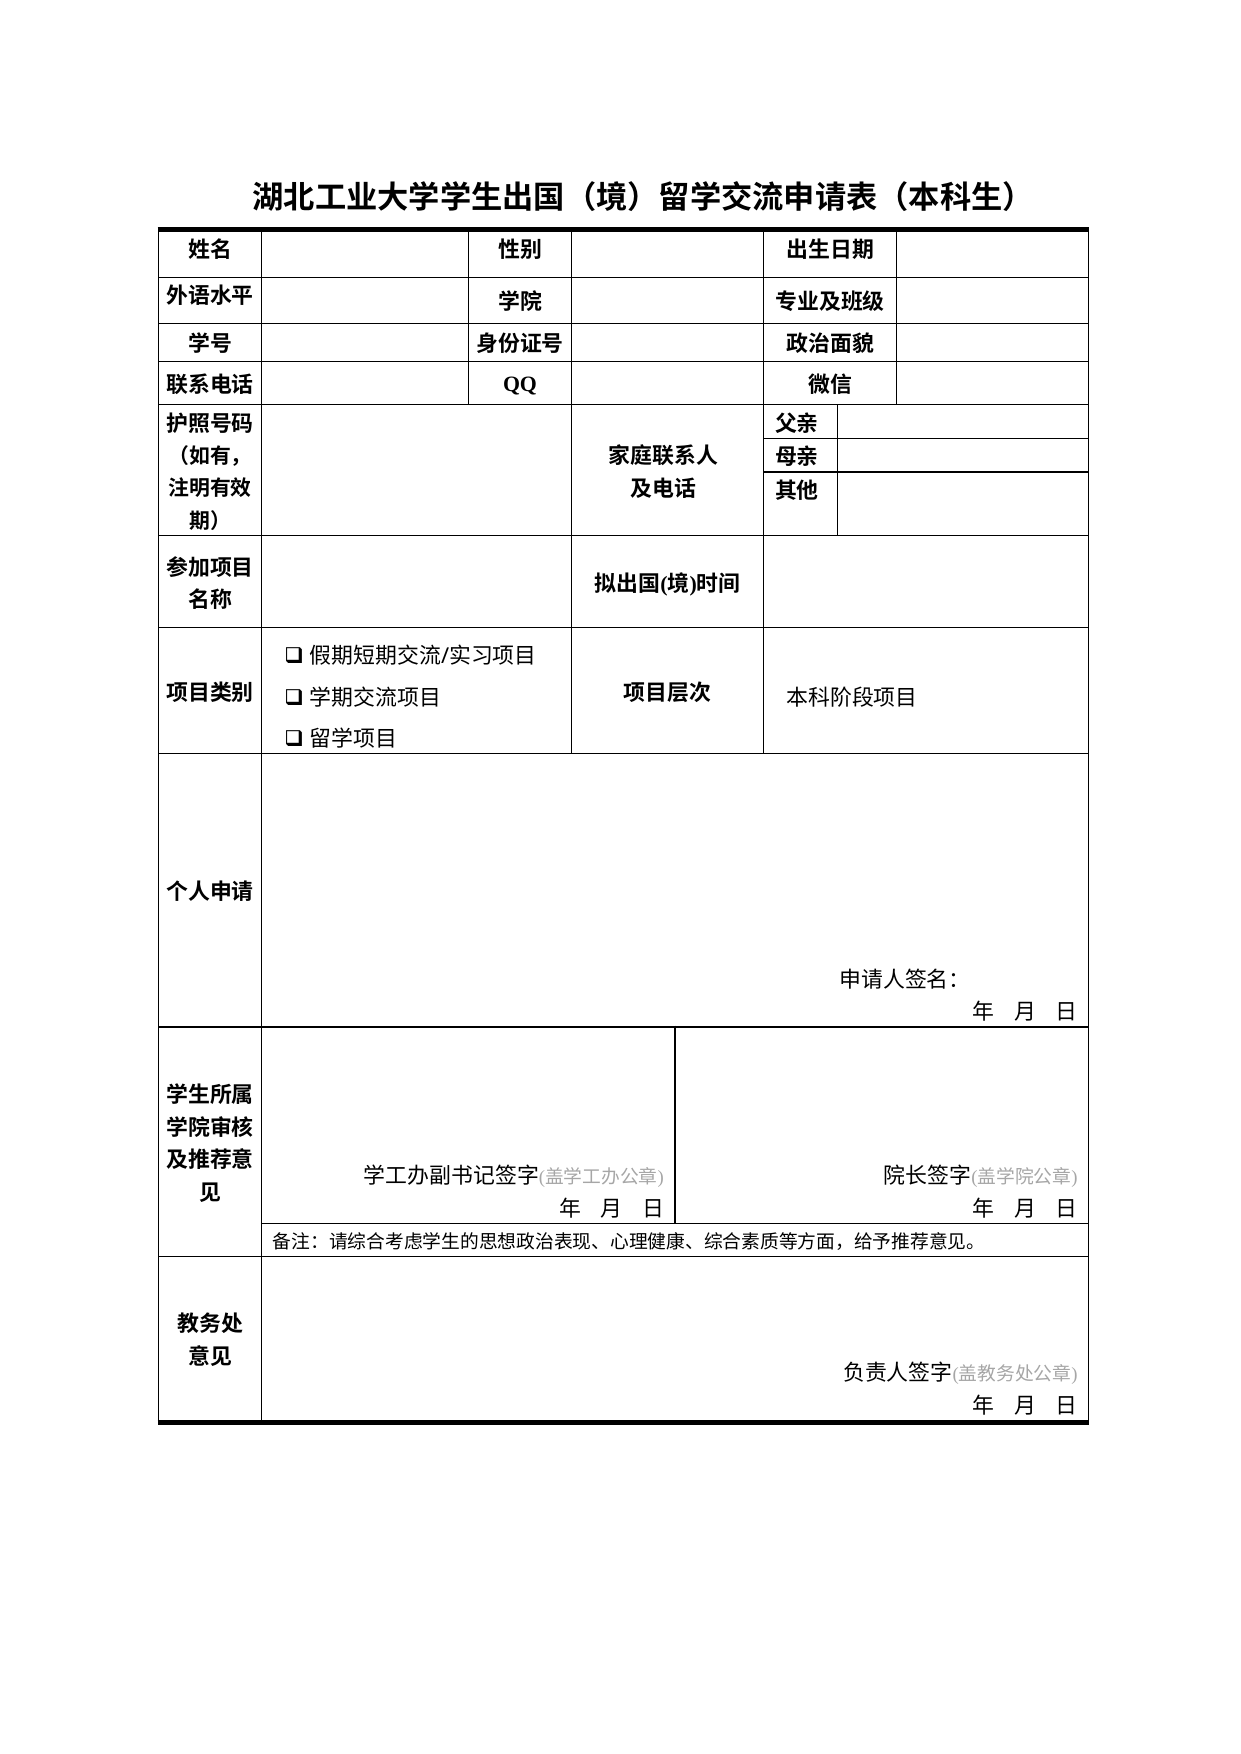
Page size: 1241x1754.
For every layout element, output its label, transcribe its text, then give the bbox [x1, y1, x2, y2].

table_cell 学院 [469, 278, 571, 323]
table_cell 申请人签名： 年 月 日 [262, 754, 1088, 1026]
table_cell 本科阶段项目 [764, 628, 1088, 753]
table_cell 项目类别 [159, 628, 261, 753]
table_cell [572, 362, 763, 404]
table_cell [262, 278, 468, 323]
table_cell [572, 278, 763, 323]
table_cell 护照号码 （如有，注明有效期） [159, 405, 261, 535]
table_cell 参加项目 名称 [159, 536, 261, 627]
table_cell 备注：请综合考虑学生的思想政治表现、心理健康、综合素质等方面，给予推荐意见。 [262, 1224, 1088, 1256]
table_cell 学工办副书记签字(盖学工办公章) 年 月 日 [262, 1028, 674, 1223]
table_cell 院长签字(盖学院公章) 年 月 日 [676, 1028, 1088, 1223]
table_cell 学生所属学院审核及推荐意见 [159, 1028, 261, 1256]
table_cell [764, 536, 1088, 627]
table_cell [838, 473, 1088, 535]
table_cell [897, 278, 1088, 323]
table_cell QQ [469, 362, 571, 404]
table_cell [262, 362, 468, 404]
table_cell 个人申请 [159, 754, 261, 1026]
table_cell 外语水平 [159, 278, 261, 323]
table_cell 假期短期交流/实习项目 学期交流项目 留学项目 [262, 628, 571, 753]
table_header 性别 [469, 232, 571, 277]
table_header 姓名 [159, 232, 261, 277]
table_header [897, 232, 1088, 277]
table_cell 拟出国(境)时间 [572, 536, 763, 627]
table_cell 母亲 [764, 439, 837, 471]
table_cell 其他 [764, 473, 837, 535]
table_cell [262, 536, 571, 627]
table_cell 政治面貌 [764, 324, 896, 361]
table_cell [838, 439, 1088, 471]
table_cell [897, 362, 1088, 404]
table_cell 父亲 [764, 405, 837, 438]
table_cell 学号 [159, 324, 261, 361]
table_cell 专业及班级 [764, 278, 896, 323]
table_cell 项目层次 [572, 628, 763, 753]
table_cell [838, 405, 1088, 438]
table_cell 联系电话 [159, 362, 261, 404]
table_header [572, 232, 763, 277]
table_cell [572, 324, 763, 361]
table_cell [262, 405, 571, 535]
text 湖北工业大学学生出国（境）留学交流申请表（本科生） [187, 162, 1053, 227]
table_cell 负责人签字(盖教务处公章) 年 月 日 [262, 1257, 1088, 1420]
table_cell [262, 324, 468, 361]
table_header [262, 232, 468, 277]
table_cell 家庭联系人 及电话 [572, 405, 763, 535]
table_cell 教务处意见 [159, 1257, 261, 1420]
table_cell 微信 [764, 362, 896, 404]
table_cell [897, 324, 1088, 361]
table_cell 身份证号 [469, 324, 571, 361]
table_header 出生日期 [764, 232, 896, 277]
